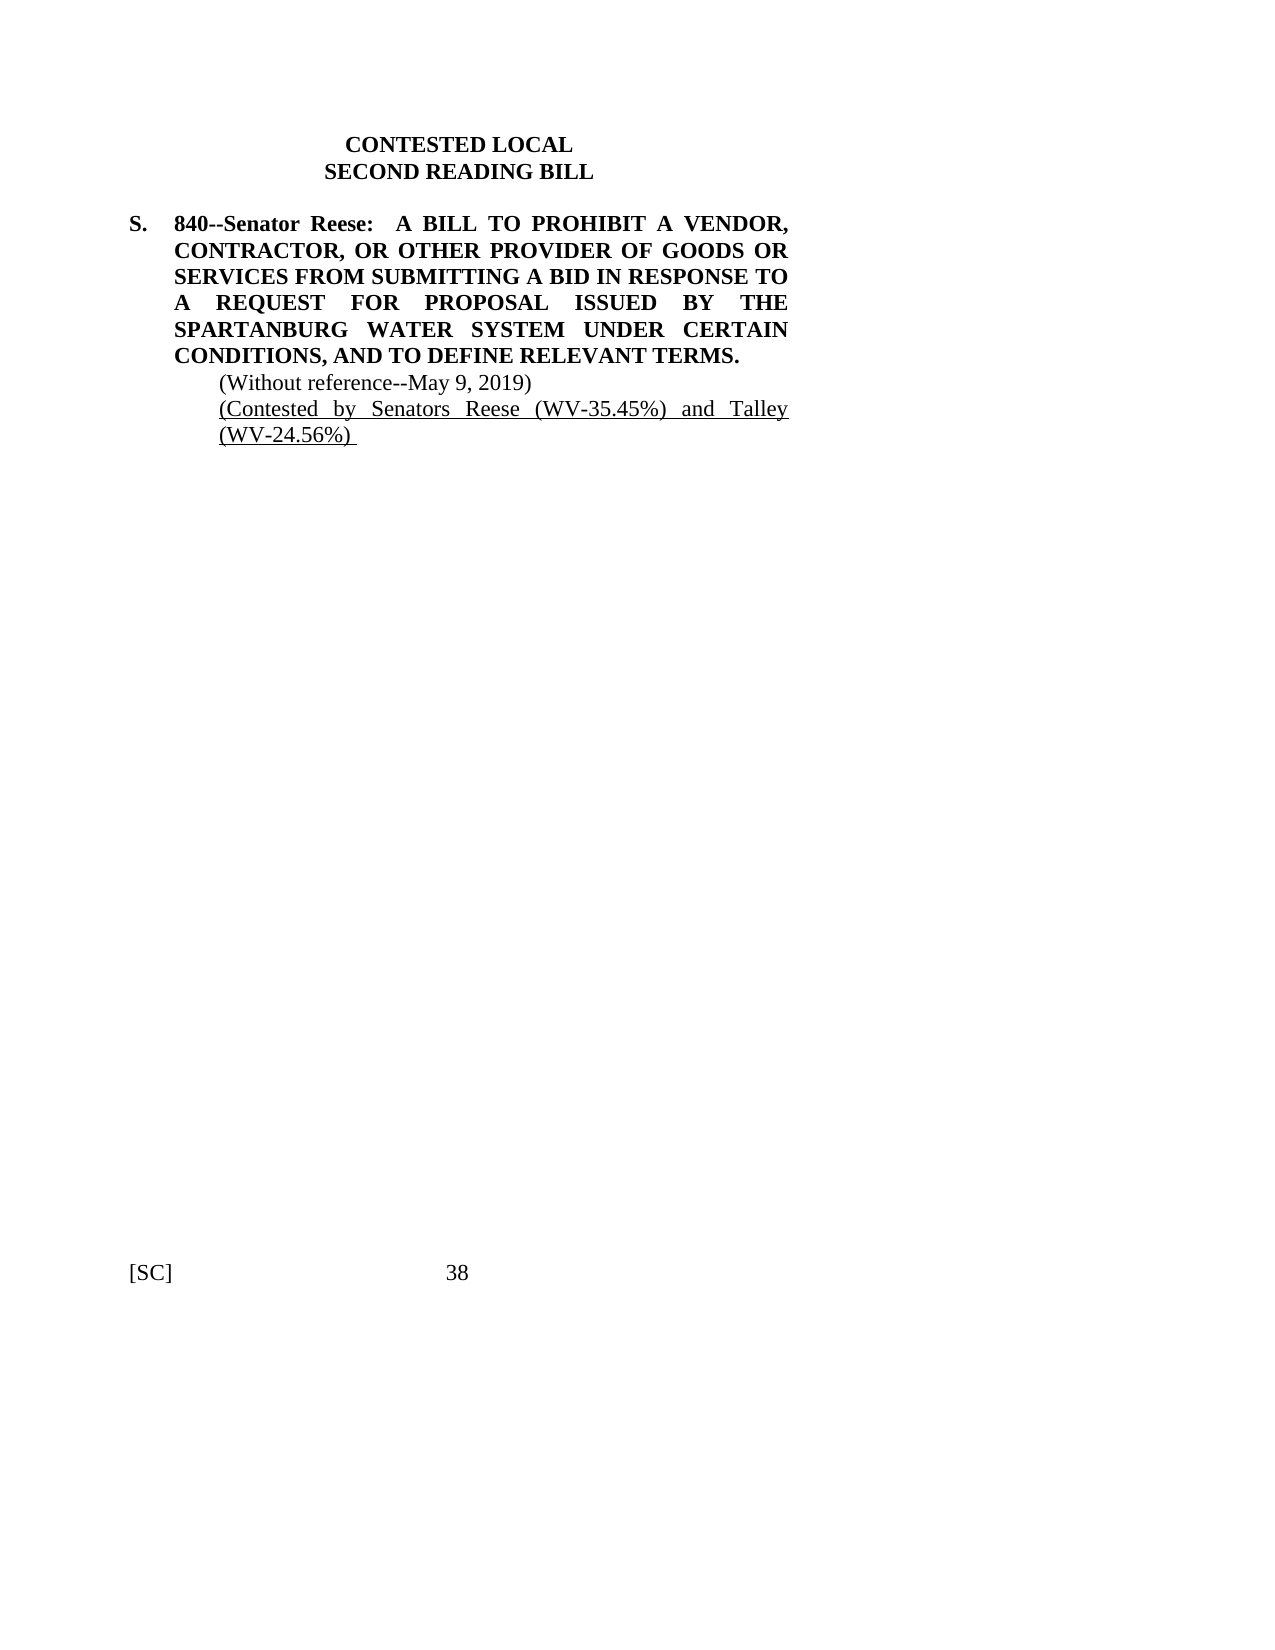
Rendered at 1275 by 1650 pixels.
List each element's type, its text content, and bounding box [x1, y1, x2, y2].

text (Contested by Senators Reese (WV-35.45%) and Talley (WV-24.56%) [219, 419, 789, 448]
text (Without reference--May 9, 2019) [219, 368, 789, 395]
title S. 840--Senator Reese: A BILL TO PROHIBIT A VENDOR, CONTRACTOR, OR OTHER PROVIDER OF GOODS OR SERVICES FROM SUBMITTING A BID IN RESPONSE TO A REQUEST FOR PROPOSAL ISSUED BY THE SPARTANBURG WATER SYSTEM UNDER CERTAIN CONDITIONS, AND TO DEFINE RELEVANT TERMS. [129, 210, 789, 368]
text (Contested by Senators Reese (WV-35.45%) and Talley (WV-24.56%) [219, 395, 789, 418]
text CONTESTED LOCAL [129, 131, 789, 158]
subtitle SECOND READING BILL [129, 158, 789, 184]
